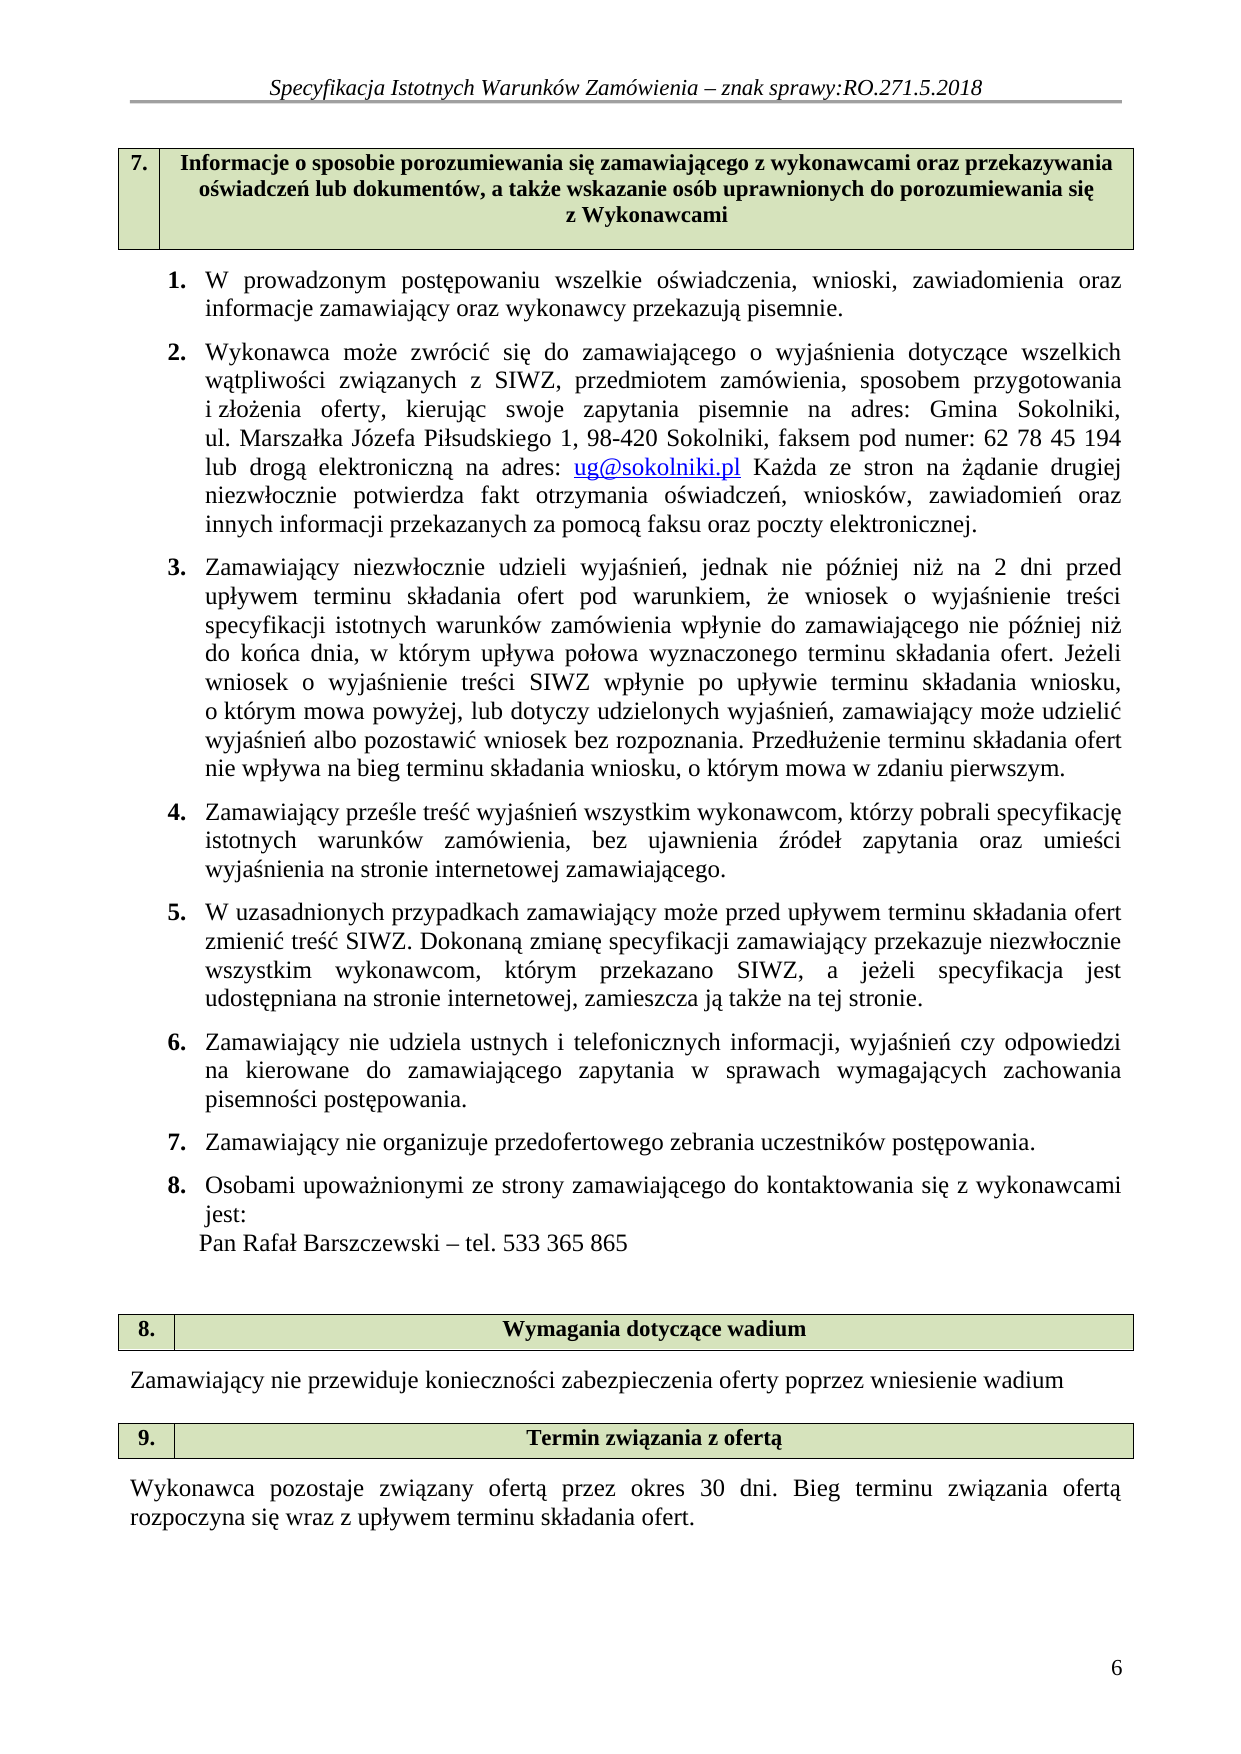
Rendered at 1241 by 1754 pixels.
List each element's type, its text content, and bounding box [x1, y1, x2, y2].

text Wykonawca pozostaje związany ofertą przez okres 30 dni. Bieg terminu związania ofertą rozpoczyna się wraz z upływem terminu składania ofert. [130, 1473, 1122, 1531]
table_header 7. [119, 149, 159, 249]
list Zamawiający nie udziela ustnych i telefonicznych informacji, wyjaśnień czy odpowiedzi na kierowane do zamawiającego zapytania w sprawach wymagających zachowania pisemności postępowania. [167, 1027, 1122, 1113]
table_header 8. [119, 1315, 174, 1349]
list Zamawiający nie organizuje przedofertowego zebrania uczestników postępowania. [167, 1127, 1122, 1156]
text Zamawiający nie przewiduje konieczności zabezpieczenia oferty poprzez wniesienie wadium [130, 1365, 1122, 1394]
table_header 9. [119, 1424, 174, 1458]
list W prowadzonym postępowaniu wszelkie oświadczenia, wnioski, zawiadomienia oraz informacje zamawiający oraz wykonawcy przekazują pisemnie. [167, 265, 1122, 322]
table_header Wymagania dotyczące wadium [175, 1315, 1133, 1349]
list Wykonawca może zwrócić się do zamawiającego o wyjaśnienia dotyczące wszelkich wątpliwości związanych z SIWZ, przedmiotem zamówienia, sposobem przygotowania i złożenia oferty, kierując swoje zapytania pisemnie na adres: Gmina Sokolniki, ul. Marszałka Józefa Piłsudskiego 1, 98-420 Sokolniki, faksem pod numer: 62 78 45 194 lub drogą elektroniczną na adres: ug@sokolniki.pl Każda ze stron na żądanie drugiej niezwłocznie potwierdza fakt otrzymania oświadczeń, wniosków, zawiadomień oraz innych informacji przekazanych za pomocą faksu oraz poczty elektronicznej. [167, 337, 1122, 538]
list Osobami upoważnionymi ze strony zamawiającego do kontaktowania się z wykonawcami jest: [167, 1170, 1122, 1228]
text Pan Rafał Barszczewski – tel. 533 365 865 [130, 1228, 1122, 1257]
list Zamawiający prześle treść wyjaśnień wszystkim wykonawcom, którzy pobrali specyfikację istotnych warunków zamówienia, bez ujawnienia źródeł zapytania oraz umieści wyjaśnienia na stronie internetowej zamawiającego. [167, 797, 1122, 883]
table_header Informacje o sposobie porozumiewania się zamawiającego z wykonawcami oraz przekazywania oświadczeń lub dokumentów, a także wskazanie osób uprawnionych do porozumiewania się z Wykonawcami [160, 149, 1133, 249]
list W uzasadnionych przypadkach zamawiający może przed upływem terminu składania ofert zmienić treść SIWZ. Dokonaną zmianę specyfikacji zamawiający przekazuje niezwłocznie wszystkim wykonawcom, którym przekazano SIWZ, a jeżeli specyfikacja jest udostępniana na stronie internetowej, zamieszcza ją także na tej stronie. [167, 897, 1122, 1012]
list Zamawiający niezwłocznie udzieli wyjaśnień, jednak nie później niż na 2 dni przed upływem terminu składania ofert pod warunkiem, że wniosek o wyjaśnienie treści specyfikacji istotnych warunków zamówienia wpłynie do zamawiającego nie później niż do końca dnia, w którym upływa połowa wyznaczonego terminu składania ofert. Jeżeli wniosek o wyjaśnienie treści SIWZ wpłynie po upływie terminu składania wniosku, o którym mowa powyżej, lub dotyczy udzielonych wyjaśnień, zamawiający może udzielić wyjaśnień albo pozostawić wniosek bez rozpoznania. Przedłużenie terminu składania ofert nie wpływa na bieg terminu składania wniosku, o którym mowa w zdaniu pierwszym. [167, 552, 1122, 782]
table_header Termin związania z ofertą [175, 1424, 1133, 1458]
